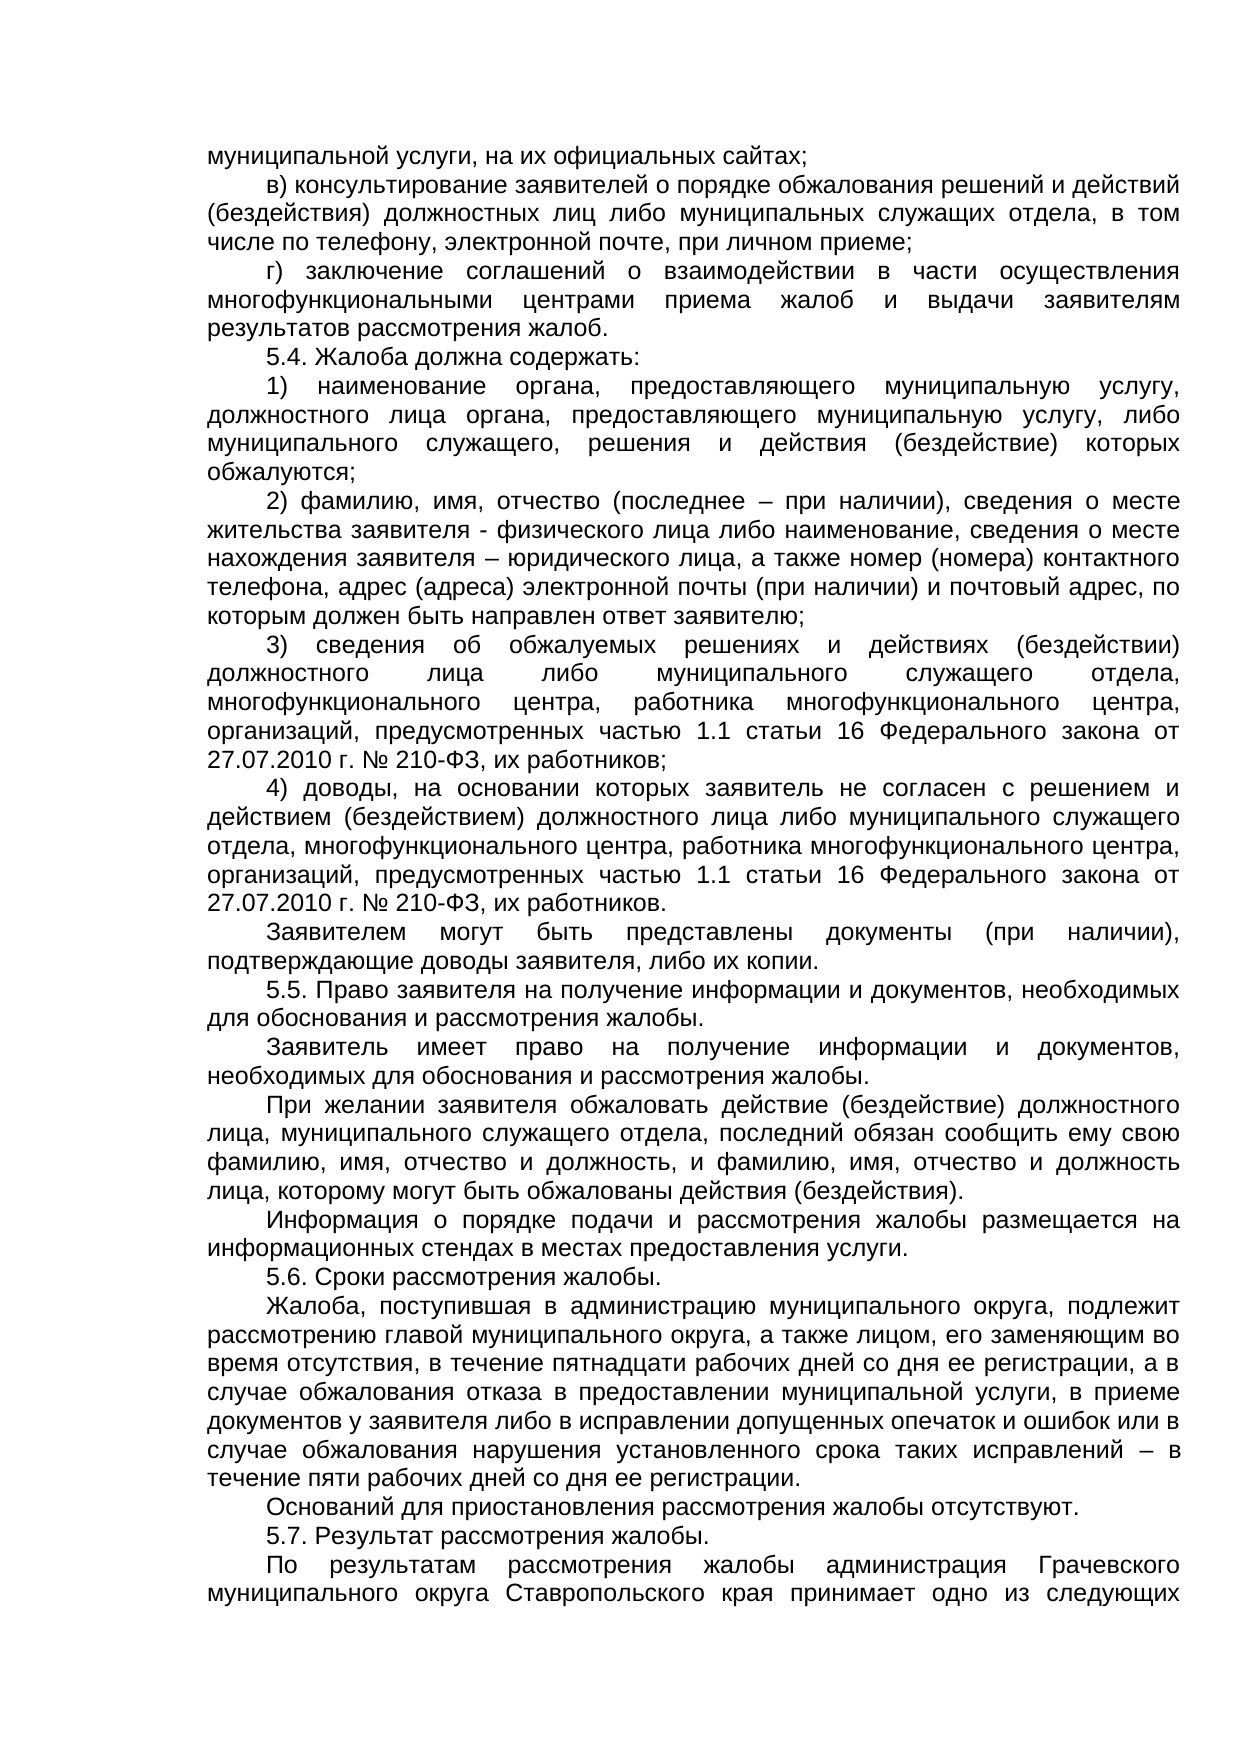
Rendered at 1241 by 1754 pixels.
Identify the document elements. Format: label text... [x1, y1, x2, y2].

text При желании заявителя обжаловать действие (бездействие) должностного лица, муниципального служащего отдела, последний обязан сообщить ему свою фамилию, имя, отчество и должность, и фамилию, имя, отчество и должность лица, которому могут быть обжалованы действия (бездействия). [207, 1090, 1181, 1205]
text в) консультирование заявителей о порядке обжалования решений и действий (бездействия) должностных лиц либо муниципальных служащих отдела, в том числе по телефону, электронной почте, при личном приеме; [207, 170, 1181, 256]
text 4) доводы, на основании которых заявитель не согласен с решением и действием (бездействием) должностного лица либо муниципального служащего отдела, многофункционального центра, работника многофункционального центра, организаций, предусмотренных частью 1.1 статьи 16 Федерального закона от 27.07.2010 г. № 210-ФЗ, их работников. [207, 773, 1181, 917]
text 3) сведения об обжалуемых решениях и действиях (бездействии) должностного лица либо муниципального служащего отдела, многофункционального центра, работника многофункционального центра, организаций, предусмотренных частью 1.1 статьи 16 Федерального закона от 27.07.2010 г. № 210-ФЗ, их работников; [207, 630, 1181, 773]
text 5.7. Результат рассмотрения жалобы. [207, 1521, 1181, 1550]
text 5.6. Сроки рассмотрения жалобы. [207, 1262, 1181, 1291]
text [207, 141, 1181, 170]
text Жалоба, поступившая в администрацию муниципального округа, подлежит рассмотрению главой муниципального округа, а также лицом, его заменяющим во время отсутствия, в течение пятнадцати рабочих дней со дня ее регистрации, а в случае обжалования отказа в предоставлении муниципальной услуги, в приеме документов у заявителя либо в исправлении допущенных опечаток и ошибок или в случае обжалования нарушения установленного срока таких исправлений – в течение пяти рабочих дней со дня ее регистрации. [207, 1291, 1181, 1492]
text Информация о порядке подачи и рассмотрения жалобы размещается на информационных стендах в местах предоставления услуги. [207, 1205, 1181, 1262]
text г) заключение соглашений о взаимодействии в части осуществления многофункциональными центрами приема жалоб и выдачи заявителям результатов рассмотрения жалоб. [207, 256, 1181, 342]
text 5.5. Право заявителя на получение информации и документов, необходимых для обоснования и рассмотрения жалобы. [207, 975, 1181, 1032]
text Заявителем могут быть представлены документы (при наличии), подтверждающие доводы заявителя, либо их копии. [207, 917, 1181, 975]
text 1) наименование органа, предоставляющего муниципальную услугу, должностного лица органа, предоставляющего муниципальную услугу, либо муниципального служащего, решения и действия (бездействие) которых обжалуются; [207, 371, 1181, 486]
text Заявитель имеет право на получение информации и документов, необходимых для обоснования и рассмотрения жалобы. [207, 1032, 1181, 1090]
text 2) фамилию, имя, отчество (последнее – при наличии), сведения о месте жительства заявителя - физического лица либо наименование, сведения о месте нахождения заявителя – юридического лица, а также номер (номера) контактного телефона, адрес (адреса) электронной почты (при наличии) и почтовый адрес, по которым должен быть направлен ответ заявителю; [207, 486, 1181, 630]
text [207, 1550, 1181, 1607]
text Оснований для приостановления рассмотрения жалобы отсутствуют. [207, 1492, 1181, 1521]
text 5.4. Жалоба должна содержать: [207, 342, 1181, 371]
